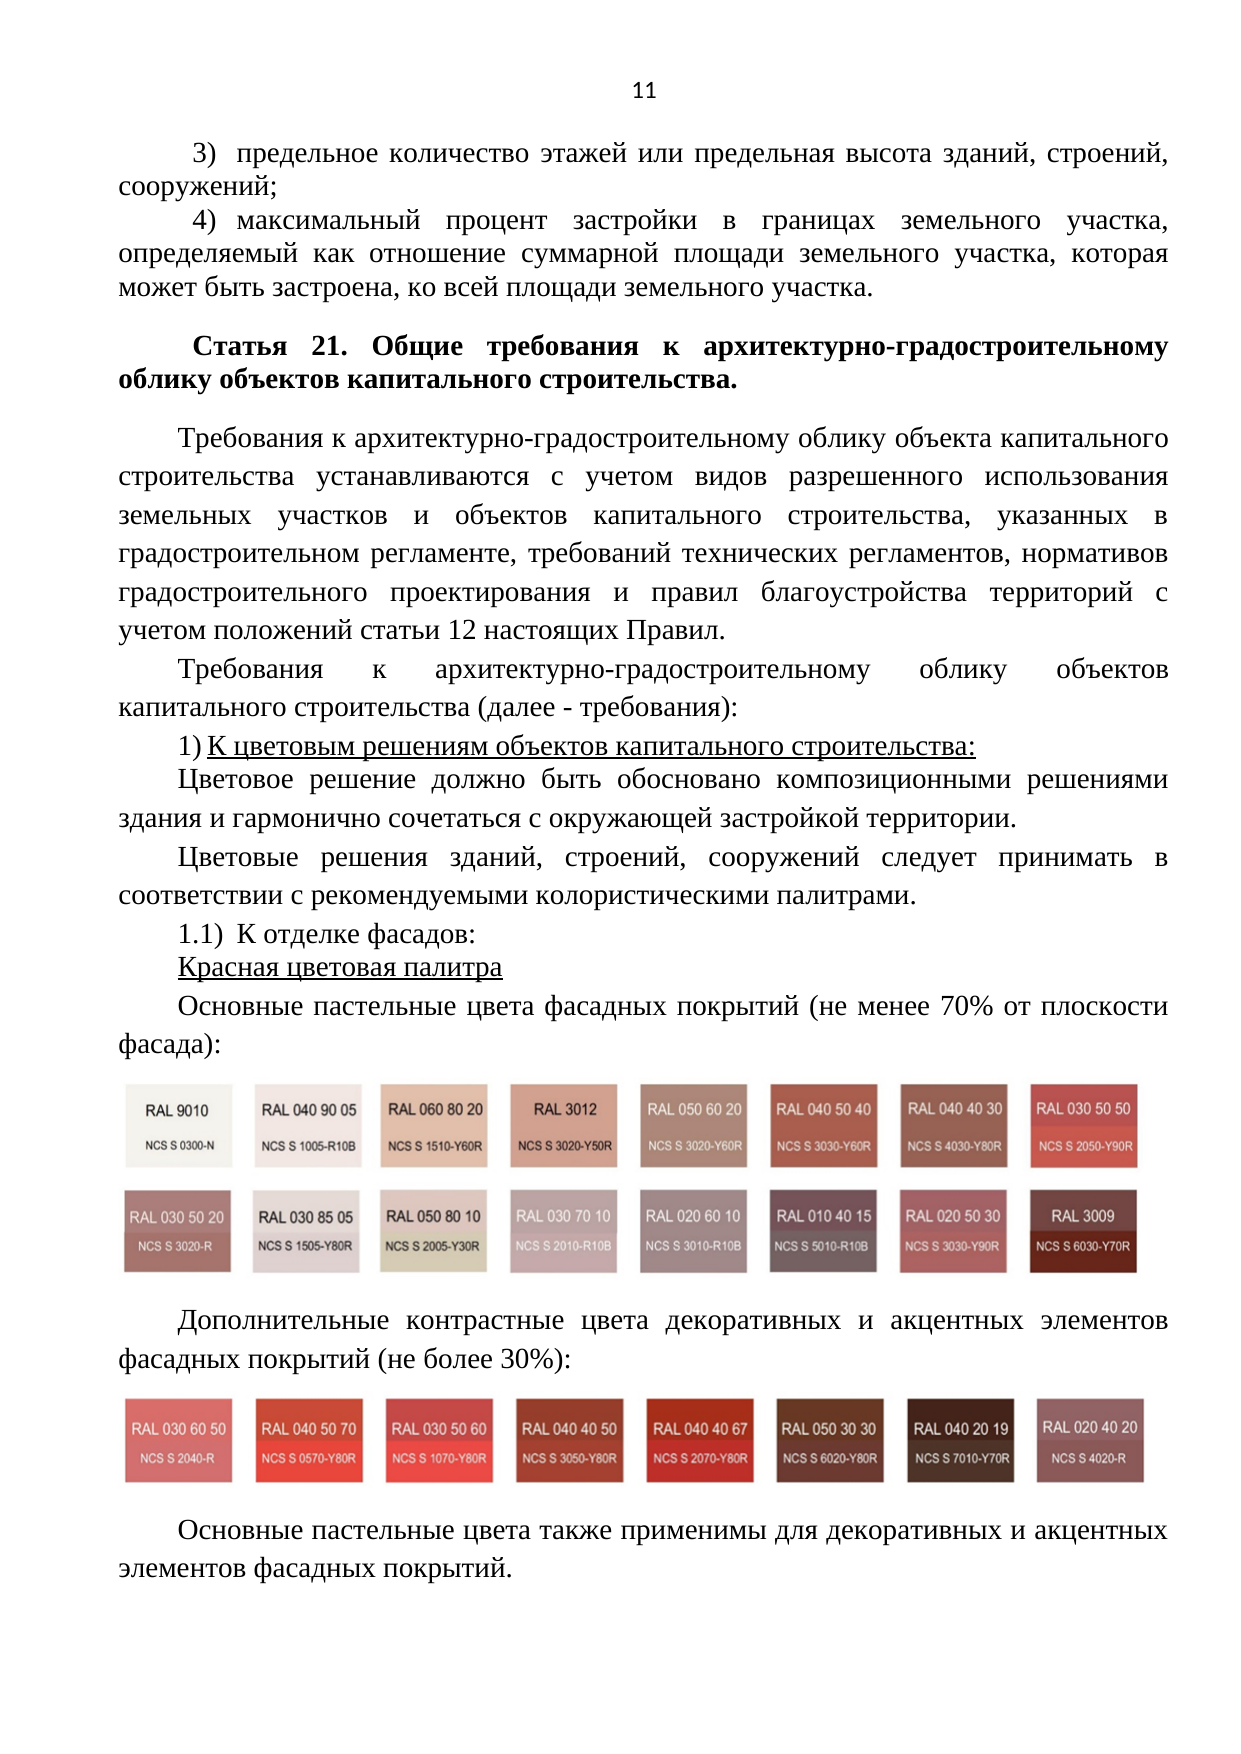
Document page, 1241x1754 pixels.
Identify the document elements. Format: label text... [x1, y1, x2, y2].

text Красная цветовая палитра [118, 949, 1169, 983]
text Цветовые решения зданий, строений, сооружений следует принимать в соответствии с рекомендуемыми колористическими палитрами. [118, 839, 1169, 911]
text Требования к архитектурно-градостроительному облику объекта капитального строительства устанавливаются с учетом видов разрешенного использования земельных участков и объектов капитального строительства, указанных в градостроительном регламенте, требований технических регламентов, нормативов градостроительного проектирования и правил благоустройства территорий с учетом положений статьи 12 настоящих Правил. [118, 420, 1169, 646]
list предельное количество этажей или предельная высота зданий, строений, сооружений; [118, 135, 1169, 202]
list К цветовым решениям объектов капитального строительства: [118, 728, 1169, 762]
text Цветовое решение должно быть обосновано композиционными решениями здания и гармонично сочетаться с окружающей застройкой территории. [118, 762, 1169, 834]
list максимальный процент застройки в границах земельного участка, определяемый как отношение суммарной площади земельного участка, которая может быть застроена, ко всей площади земельного участка. [118, 202, 1169, 303]
picture [118, 1077, 1146, 1282]
text Статья 21. Общие требования к архитектурно-градостроительному облику объектов капитального строительства. [118, 328, 1169, 395]
text Требования к архитектурно-градостроительному облику объектов капитального строительства (далее - требования): [118, 651, 1169, 723]
list К отделке фасадов: [118, 916, 1169, 949]
picture [118, 1391, 1153, 1491]
text Основные пастельные цвета также применимы для декоративных и акцентных элементов фасадных покрытий. [118, 1512, 1169, 1584]
text Основные пастельные цвета фасадных покрытий (не менее 70% от плоскости фасада): [118, 988, 1169, 1060]
text Дополнительные контрастные цвета декоративных и акцентных элементов фасадных покрытий (не более 30%): [118, 1302, 1169, 1374]
